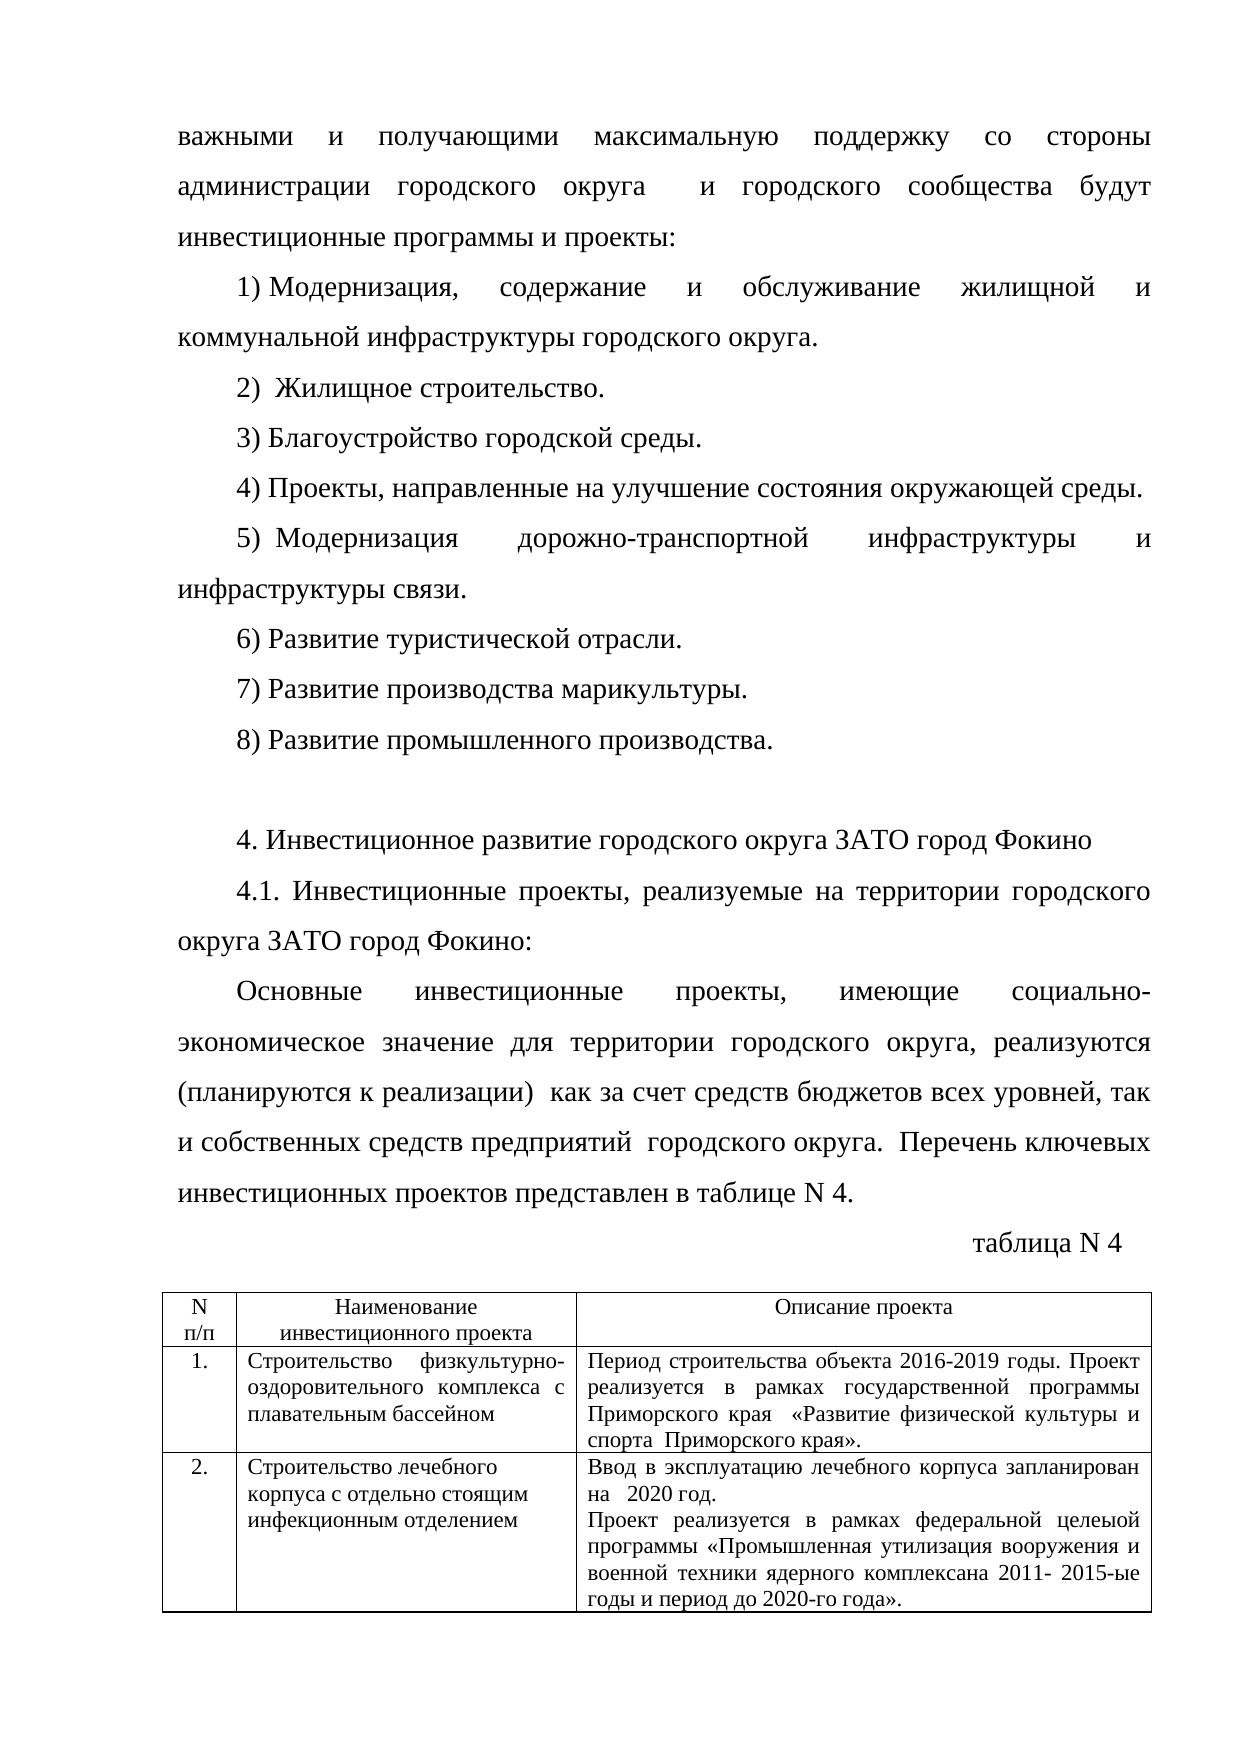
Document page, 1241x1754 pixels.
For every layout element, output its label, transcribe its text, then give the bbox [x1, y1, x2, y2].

text Основные инвестиционные проекты, имеющие социально-экономическое значение для территории городского округа, реализуются (планируются к реализации) как за счет средств бюджетов всех уровней, так и собственных средств предприятий городского округа. Перечень ключевых инвестиционных проектов представлен в таблице N 4. [177, 973, 1152, 1208]
table_header N п/п [163, 1293, 236, 1346]
text 7) Развитие производства марикультуры. [177, 672, 1152, 705]
table_cell Период строительства объекта 2016-2019 годы. Проект реализуется в рамках государственной программы Приморского края «Развитие физической культуры и спорта Приморского края». [577, 1347, 1151, 1452]
text 8) Развитие промышленного производства. [177, 722, 1152, 755]
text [177, 118, 1152, 252]
text 2) Жилищное строительство. [236, 370, 1152, 403]
table_cell 2. [163, 1453, 236, 1611]
text 4) Проекты, направленные на улучшение состояния окружающей среды. [177, 470, 1152, 504]
text 5)оМодернизация дорожно-транспортной инфраструктуры и инфраструктуры связи. [177, 521, 1152, 604]
text 6) Развитие туристической отрасли. [177, 621, 1152, 655]
table_cell Ввод в эксплуатацию лечебного корпуса запланирован на 2020 год. Проект реализуется в рамках федеральной целеыой программы «Промышленная утилизация вооружения и военной техники ядерного комплексана 2011- 2015-ые годы и период до 2020-го года». [577, 1453, 1151, 1611]
text 4.1. Инвестиционные проекты, реализуемые на территории городского округа ЗАТО город Фокино: [177, 873, 1152, 957]
text 1)jМодернизация, содержание и обслуживание жилищной и коммунальной инфраструктуры городского округа. [177, 269, 1152, 353]
text таблица N 4 [177, 1225, 1152, 1258]
table_header Наименование инвестиционного проекта [237, 1293, 576, 1346]
text 3) Благоустройство городской среды. [236, 420, 1152, 453]
table_cell Строительство физкультурно-оздоровительного комплекса с плавательным бассейном [237, 1347, 576, 1452]
table_cell Строительство лечебного корпуса с отдельно стоящим инфекционным отделением [237, 1453, 576, 1611]
text 4. Инвестиционное развитие городского округа ЗАТО город Фокино [177, 822, 1152, 856]
table_cell 1. [163, 1347, 236, 1452]
table_header Описание проекта [577, 1293, 1151, 1346]
